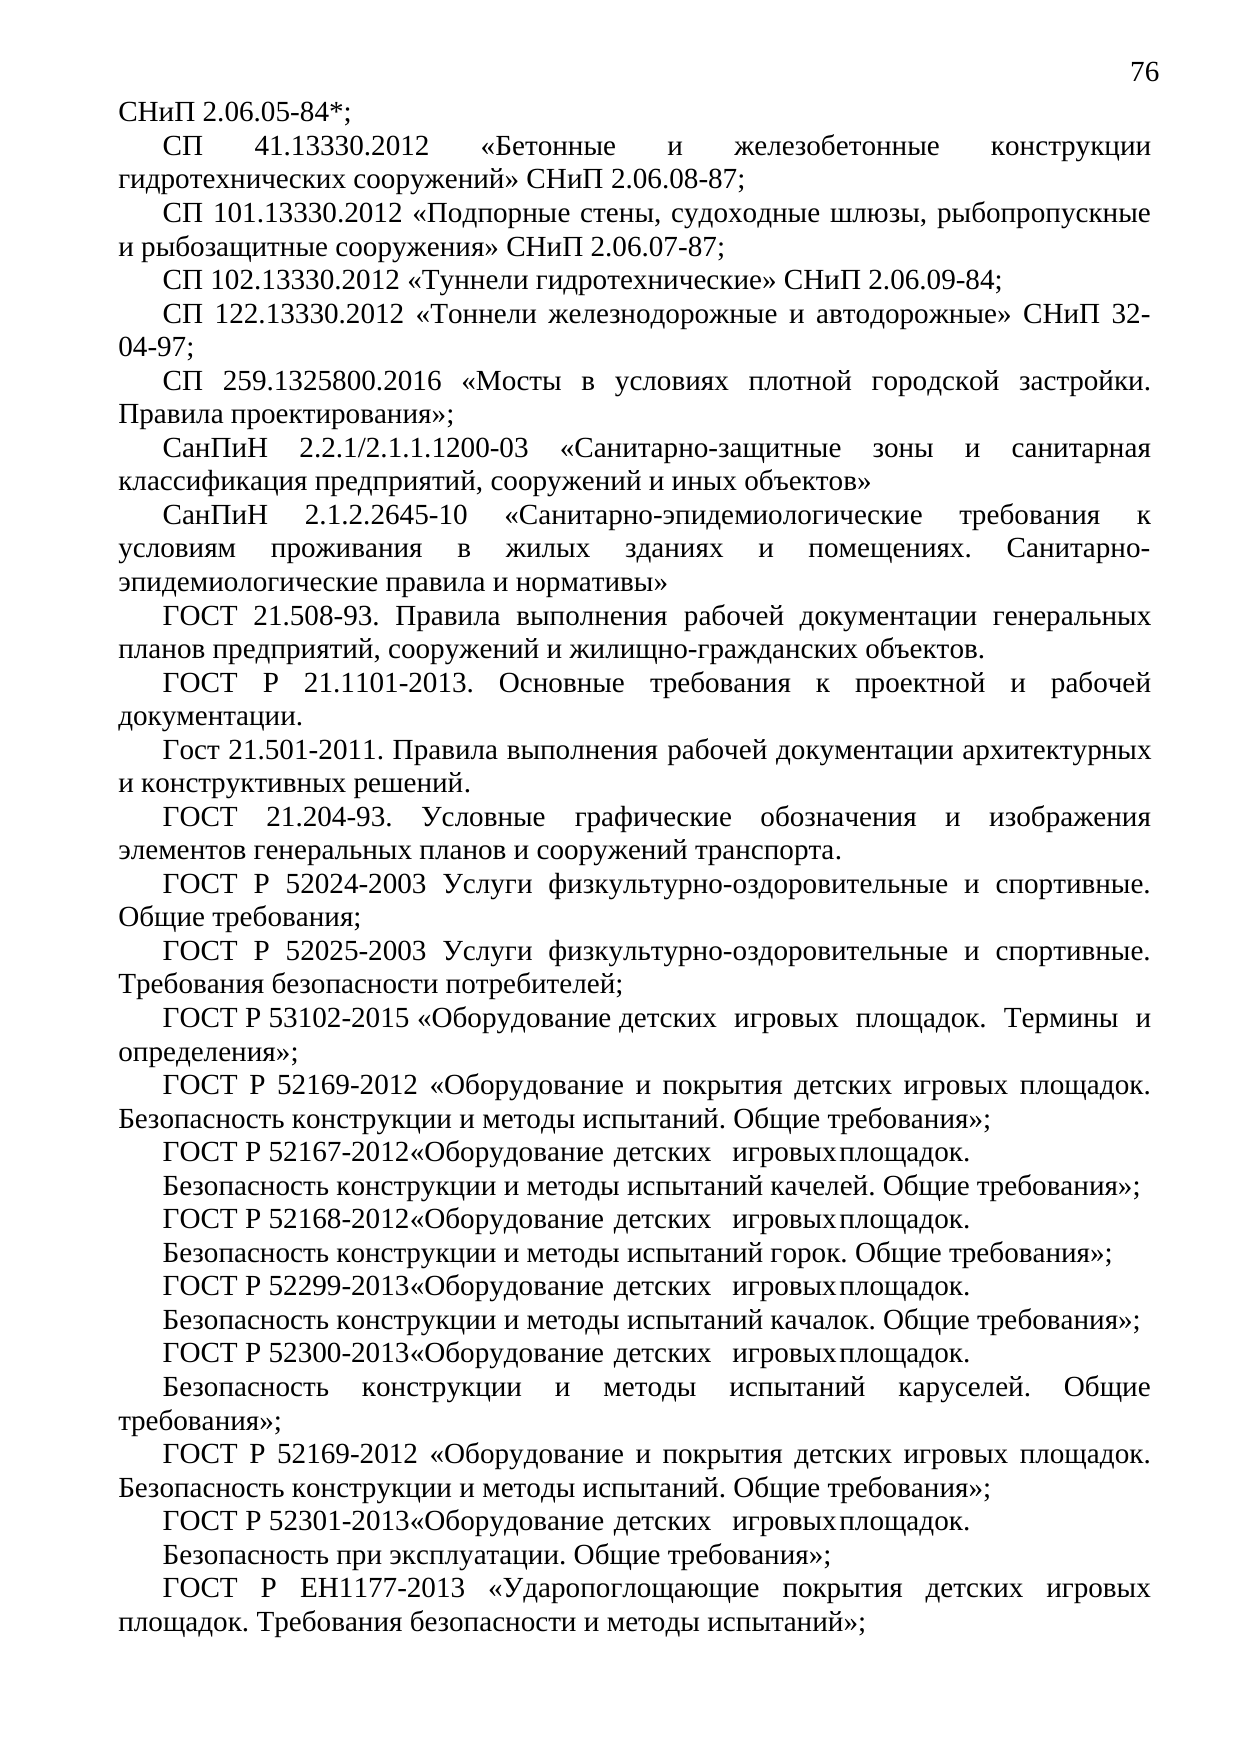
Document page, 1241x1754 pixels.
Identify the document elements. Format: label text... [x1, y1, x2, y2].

text ГОСТ Р 52025-2003 Услуги физкультурно-оздоровительные и спортивные. Требования безопасности потребителей; [118, 933, 1152, 1000]
text СП 259.1325800.2016 «Мосты в условиях плотной городской застройки. Правила проектирования»; [118, 363, 1152, 430]
text СанПиН 2.1.2.2645-10 «Санитарно-эпидемиологические требования к условиям проживания в жилых зданиях и помещениях. Санитарно-эпидемиологические правила и нормативы» [118, 497, 1152, 598]
text ГОСТ 21.204-93. Условные графические обозначения и изображения элементов генеральных планов и сооружений транспорта. [118, 799, 1152, 866]
text Гост 21.501-2011. Правила выполнения рабочей документации архитектурных и конструктивных решений. [118, 732, 1152, 799]
text Безопасность конструкции и методы испытаний каруселей. Общие требования»; [118, 1369, 1152, 1436]
text СП 102.13330.2012 «Туннели гидротехнические» СНиП 2.06.09-84; [118, 262, 1152, 296]
text ГОСТ Р 52167-2012 «Оборудование детских игровых площадок. [118, 1134, 1152, 1168]
text СП 101.13330.2012 «Подпорные стены, судоходные шлюзы, рыбопропускные и рыбозащитные сооружения» СНиП 2.06.07-87; [118, 195, 1152, 262]
text Безопасность конструкции и методы испытаний качалок. Общие требования»; [118, 1302, 1152, 1336]
text ГОСТ Р 52299-2013 «Оборудование детских игровых площадок. [118, 1268, 1152, 1302]
text ГОСТ Р 52024-2003 Услуги физкультурно-оздоровительные и спортивные. Общие требования; [118, 866, 1152, 933]
text ГОСТ Р 52300-2013 «Оборудование детских игровых площадок. [118, 1336, 1152, 1369]
text Безопасность при эксплуатации. Общие требования»; [118, 1537, 1152, 1570]
text ГОСТ Р 53102-2015 «Оборудование детских игровых площадок. Термины и определения»; [118, 1000, 1152, 1067]
text ГОСТ Р 52169-2012 «Оборудование и покрытия детских игровых площадок. Безопасность конструкции и методы испытаний. Общие требования»; [118, 1436, 1152, 1503]
text ГОСТ Р 52169-2012 «Оборудование и покрытия детских игровых площадок. Безопасность конструкции и методы испытаний. Общие требования»; [118, 1067, 1152, 1134]
text СП 122.13330.2012 «Тоннели железнодорожные и автодорожные» СНиП 32-04-97; [118, 296, 1152, 363]
text ГОСТ Р 52301-2013«Оборудование детских игровых площадок. [118, 1503, 1152, 1537]
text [118, 94, 1152, 128]
text ГОСТ Р 21.1101-2013. Основные требования к проектной и рабочей документации. [118, 665, 1152, 732]
text ГОСТ Р EH1177-2013 «Ударопоглощающие покрытия детских игровых площадок. Требования безопасности и методы испытаний»; [118, 1570, 1152, 1637]
text СанПиН 2.2.1/2.1.1.1200-03 «Санитарно-защитные зоны и санитарная классификация предприятий, сооружений и иных объектов» [118, 430, 1152, 497]
text ГОСТ Р 52168-2012 «Оборудование детских игровых площадок. [118, 1201, 1152, 1235]
text Безопасность конструкции и методы испытаний горок. Общие требования»; [118, 1235, 1152, 1268]
text СП 41.13330.2012 «Бетонные и железобетонные конструкции гидротехнических сооружений» СНиП 2.06.08-87; [118, 128, 1152, 195]
text ГОСТ 21.508-93. Правила выполнения рабочей документации генеральных планов предприятий, сооружений и жилищно-гражданских объектов. [118, 598, 1152, 665]
text Безопасность конструкции и методы испытаний качелей. Общие требования»; [118, 1168, 1152, 1201]
